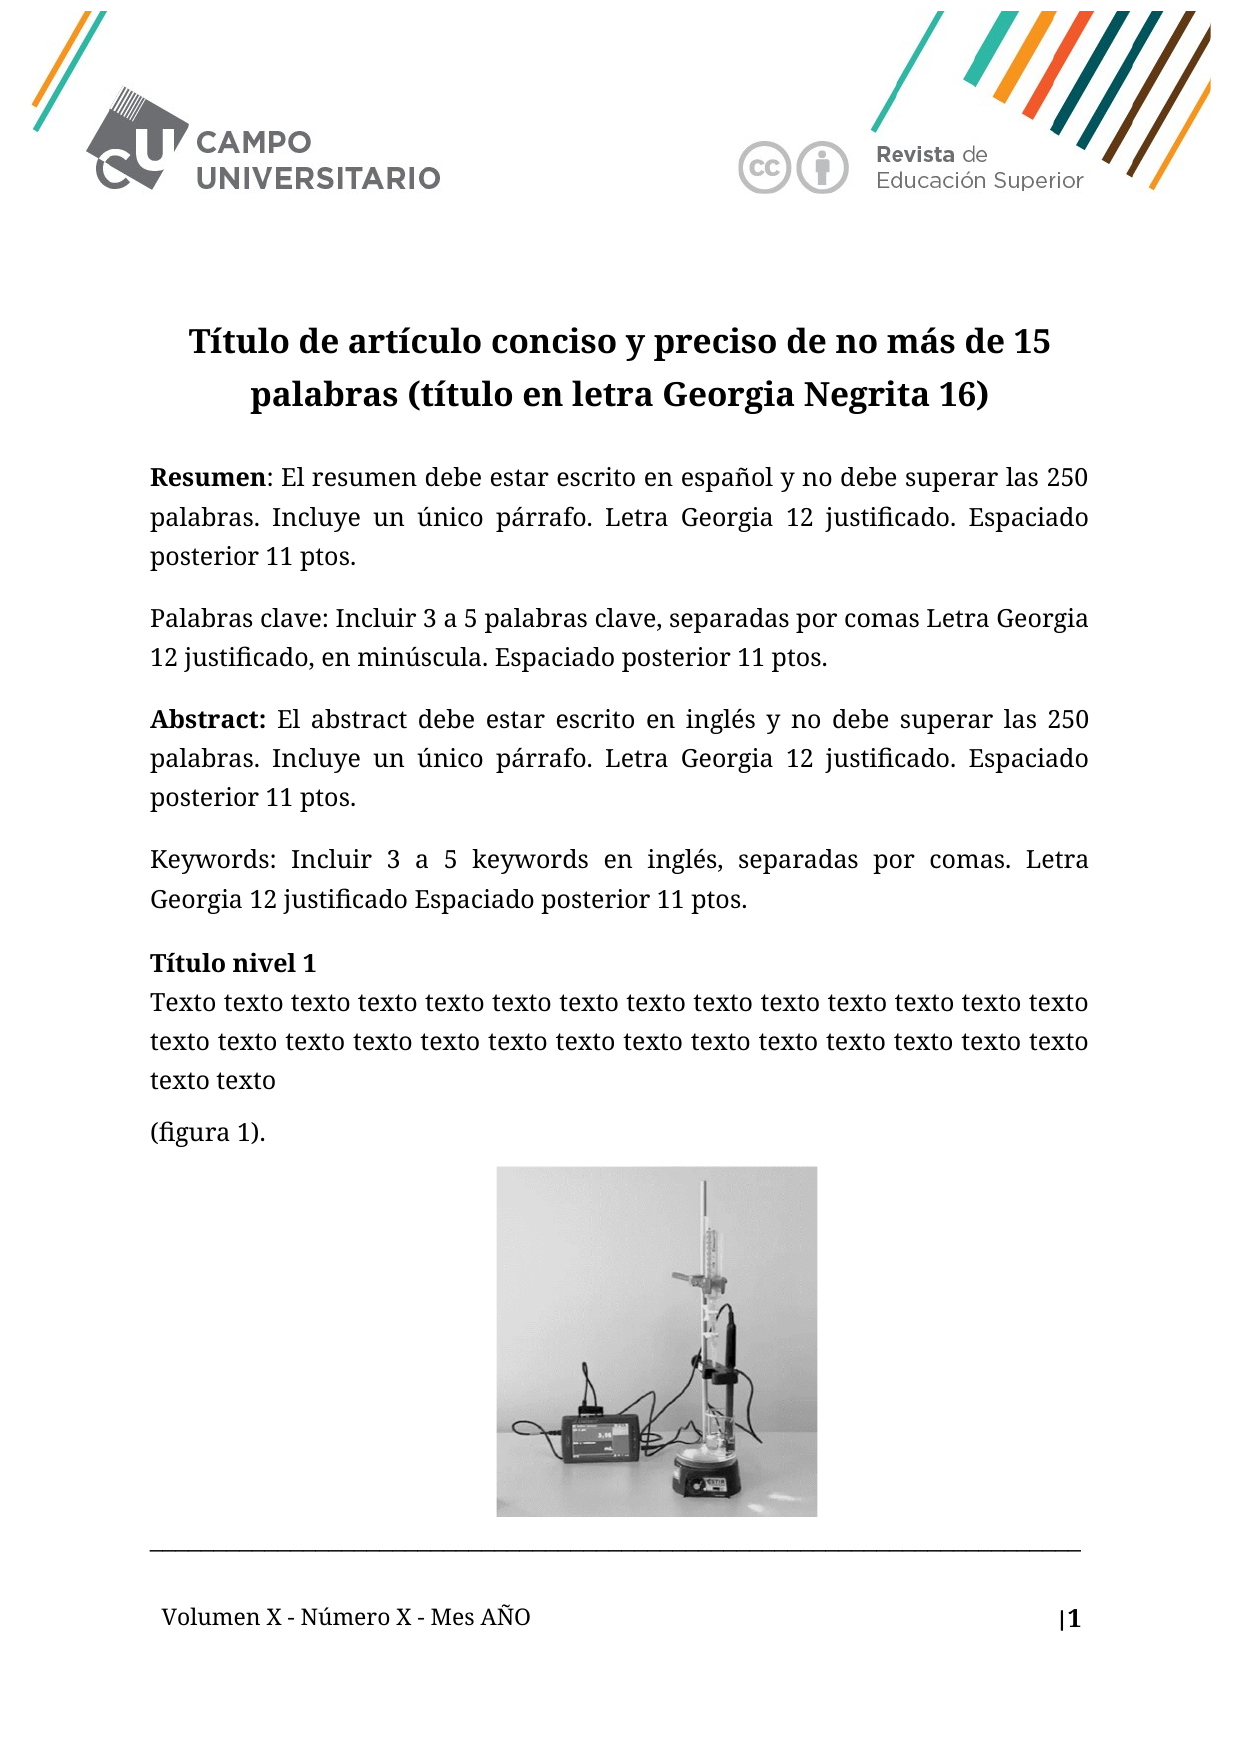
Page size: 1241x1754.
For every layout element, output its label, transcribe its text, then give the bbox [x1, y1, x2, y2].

picture [496, 1166, 818, 1517]
picture [31, 11, 1211, 194]
text (figura 1). [150, 1114, 1090, 1149]
text Texto texto texto texto texto texto texto texto texto texto texto texto texto texto texto texto texto texto texto texto texto texto texto texto texto texto texto texto texto texto [150, 984, 1090, 1097]
text Palabras clave: Incluir 3 a 5 palabras clave, separadas por comas Letra Georgia 12 justificado, en minúscula. Espaciado posterior 11 ptos. [150, 600, 1090, 674]
text Abstract: El abstract debe estar escrito en inglés y no debe superar las 250 palabras. Incluye un único párrafo. Letra Georgia 12 justificado. Espaciado posterior 11 ptos. [150, 702, 1090, 814]
text Keywords: Incluir 3 a 5 keywords en inglés, separadas por comas. Letra Georgia 12 justificado Espaciado posterior 11 ptos. [150, 842, 1090, 915]
text Título de artículo conciso y preciso de no más de 15 palabras (título en letra Georgia Negrita 16) [150, 318, 1090, 416]
text Resumen: El resumen debe estar escrito en español y no debe superar las 250 palabras. Incluye un único párrafo. Letra Georgia 12 justificado. Espaciado posterior 11 ptos. [150, 460, 1090, 572]
text Título nivel 1 [150, 945, 1090, 979]
